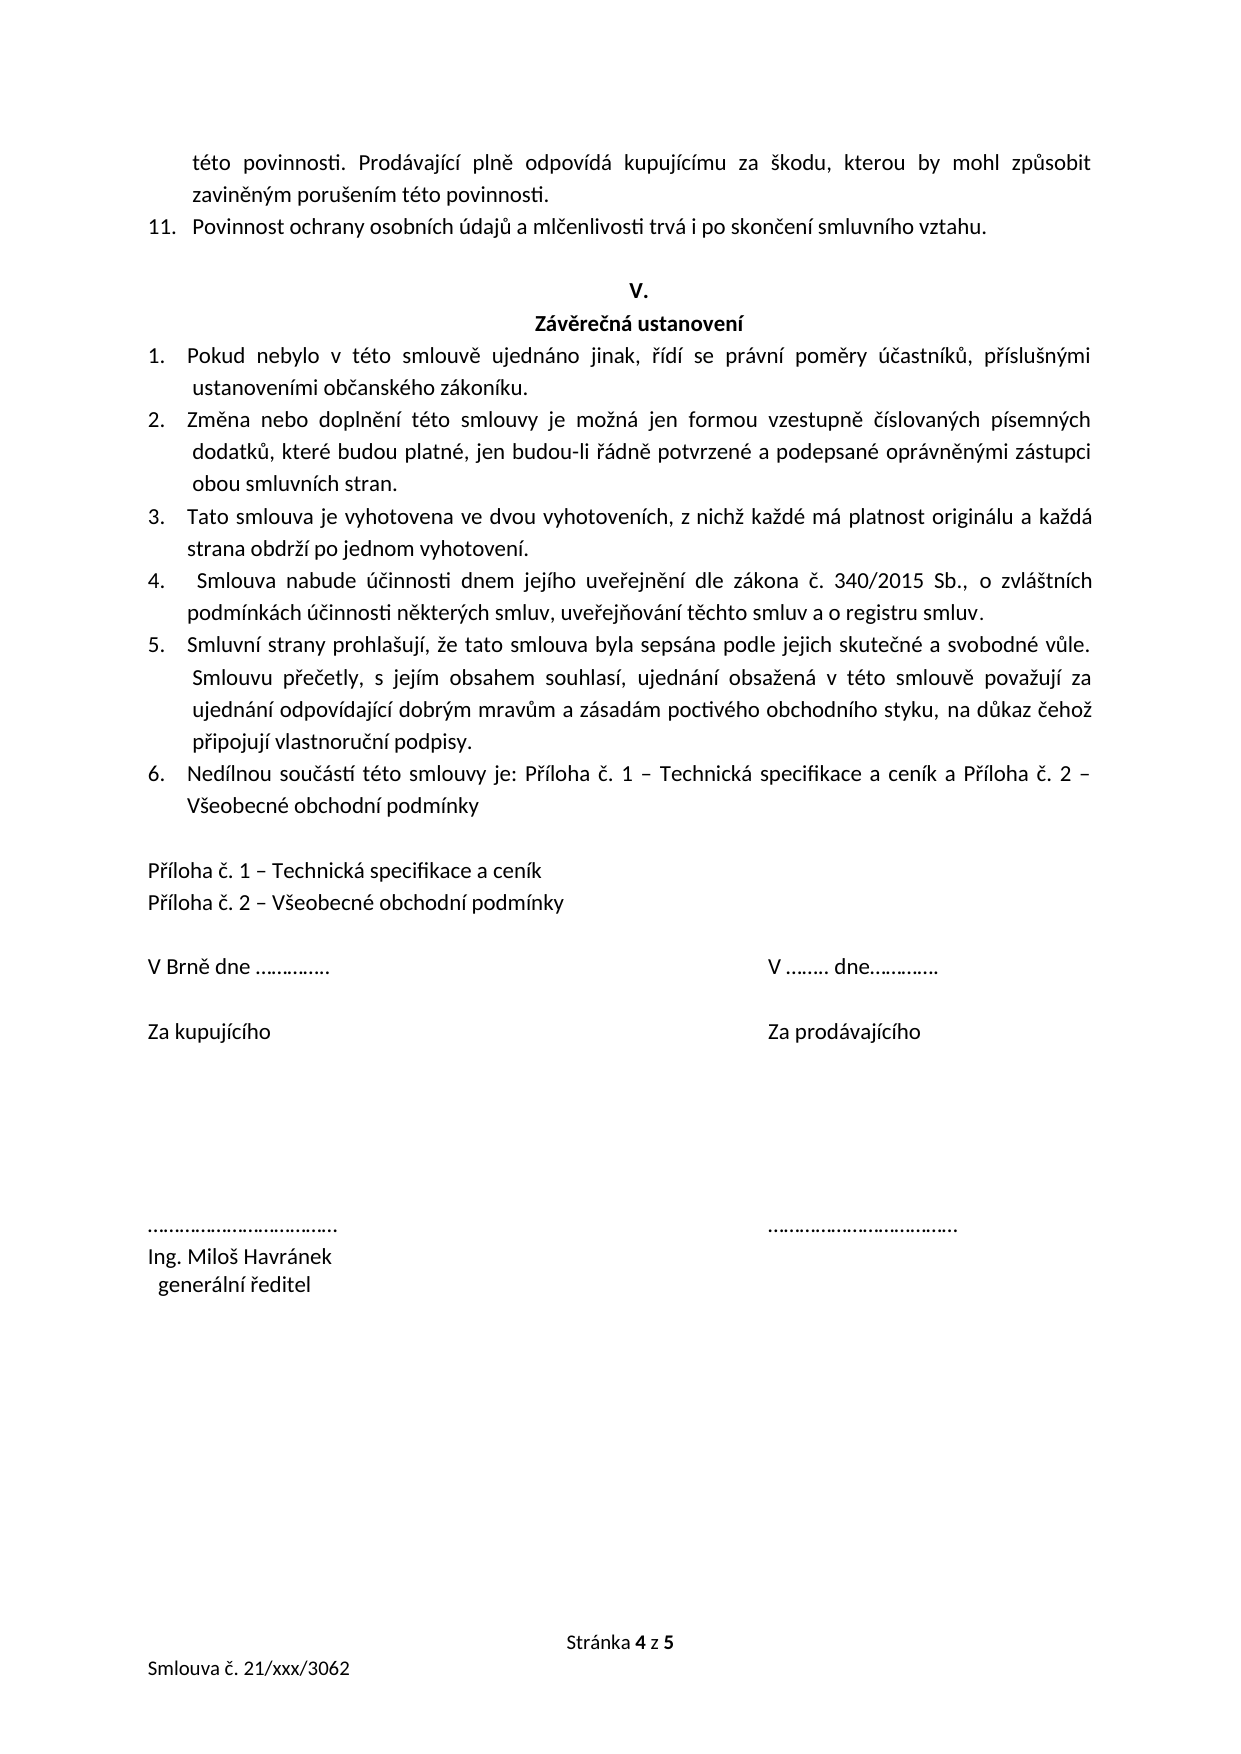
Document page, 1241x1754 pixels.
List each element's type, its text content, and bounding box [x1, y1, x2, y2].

text Ing. Miloš Havránek [148, 1242, 1092, 1270]
list Smlouva nabude účinnosti dnem jejího uveřejnění dle zákona č. 340/2015 Sb., o zvláštních podmínkách účinnosti některých smluv, uveřejňování těchto smluv a o registru smluv. [148, 566, 1092, 626]
list Smluvní strany prohlašují, že tato smlouva byla sepsána podle jejich skutečné a svobodné vůle. Smlouvu přečetly, s jejím obsahem souhlasí, ujednání obsažená v této smlouvě považují za ujednání odpovídající dobrým mravům a zásadám poctivého obchodního styku, na důkaz čehož připojují vlastnoruční podpisy. [148, 631, 1092, 755]
text V. [185, 276, 1092, 304]
text ……………………………… ……………………………… [148, 1210, 1092, 1238]
list Změna nebo doplnění této smlouvy je možná jen formou vzestupně číslovaných písemných dodatků, které budou platné, jen budou-li řádně potvrzené a podepsané oprávněnými zástupci obou smluvních stran. [148, 405, 1092, 498]
text Příloha č. 2 – Všeobecné obchodní podmínky [148, 888, 1092, 916]
list Nedílnou součástí této smlouvy je: Příloha č. 1 – Technická specifikace a ceník a Příloha č. 2 – Všeobecné obchodní podmínky [148, 759, 1092, 819]
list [148, 148, 1092, 208]
text generální ředitel [148, 1270, 1092, 1298]
text Závěrečná ustanovení [185, 309, 1092, 337]
list Tato smlouva je vyhotovena ve dvou vyhotoveních, z nichž každé má platnost originálu a každá strana obdrží po jednom vyhotovení. [148, 502, 1092, 562]
text V Brně dne ………….. V …….. dne…………. [148, 952, 1092, 980]
list Povinnost ochrany osobních údajů a mlčenlivosti trvá i po skončení smluvního vztahu. [148, 212, 1092, 240]
text Za kupujícího Za prodávajícího [148, 1017, 1092, 1045]
text Příloha č. 1 – Technická specifikace a ceník [148, 856, 1092, 884]
list Pokud nebylo v této smlouvě ujednáno jinak, řídí se právní poměry účastníků, příslušnými ustanoveními občanského zákoníku. [148, 341, 1092, 401]
